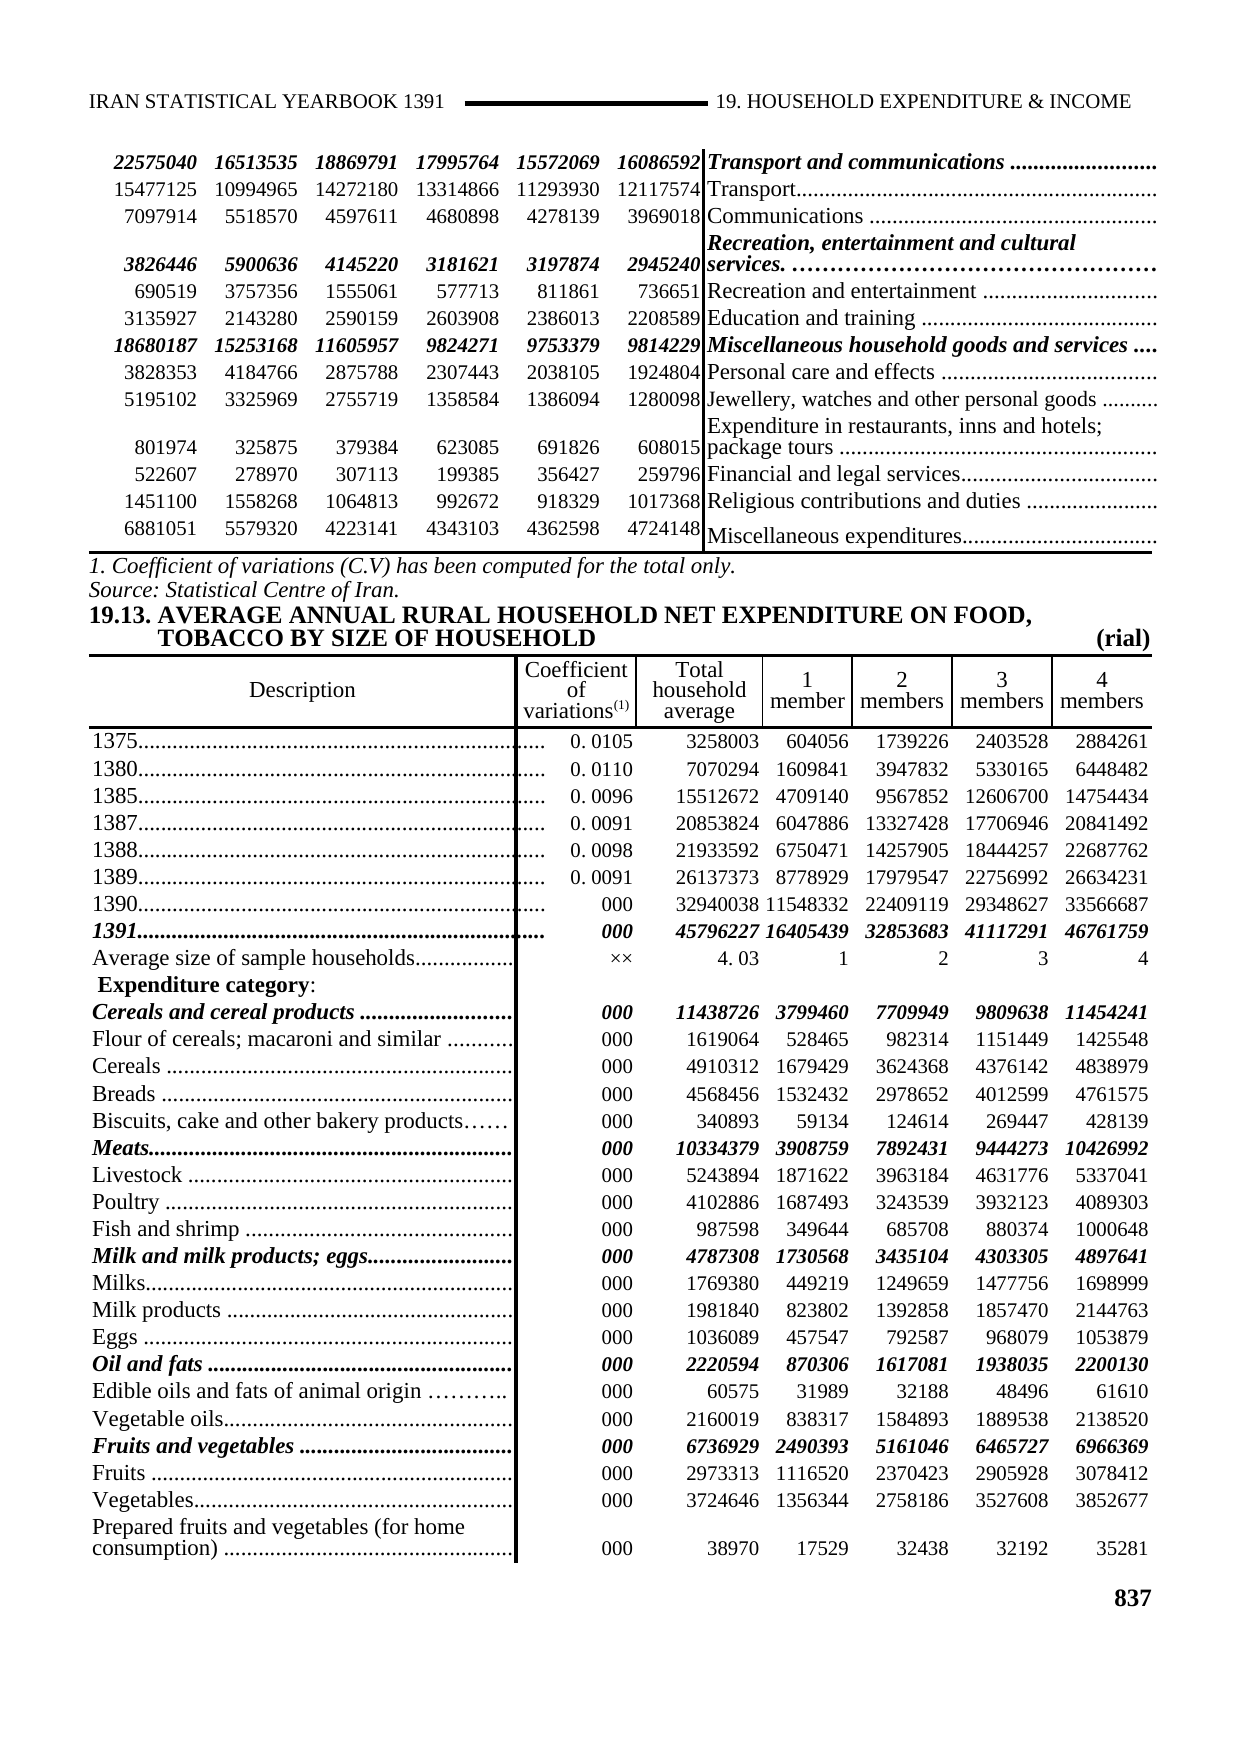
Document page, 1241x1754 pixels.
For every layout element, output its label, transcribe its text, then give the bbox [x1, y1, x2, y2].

table_cell 19.13. AVERAGE ANNUAL RURAL HOUSEHOLD NET EXPENDITURE ON FOOD, TOBACCO BY SIZE OF HOUSEHOLD (rial) [87, 604, 1240, 652]
table_cell [87, 148, 1240, 556]
table_cell [87, 653, 1240, 1564]
table_cell 1. Coefficient of variations (C.V) has been computed for the total only. [87, 556, 1240, 579]
table_cell Source: Statistical Centre of Iran. [87, 580, 1240, 603]
